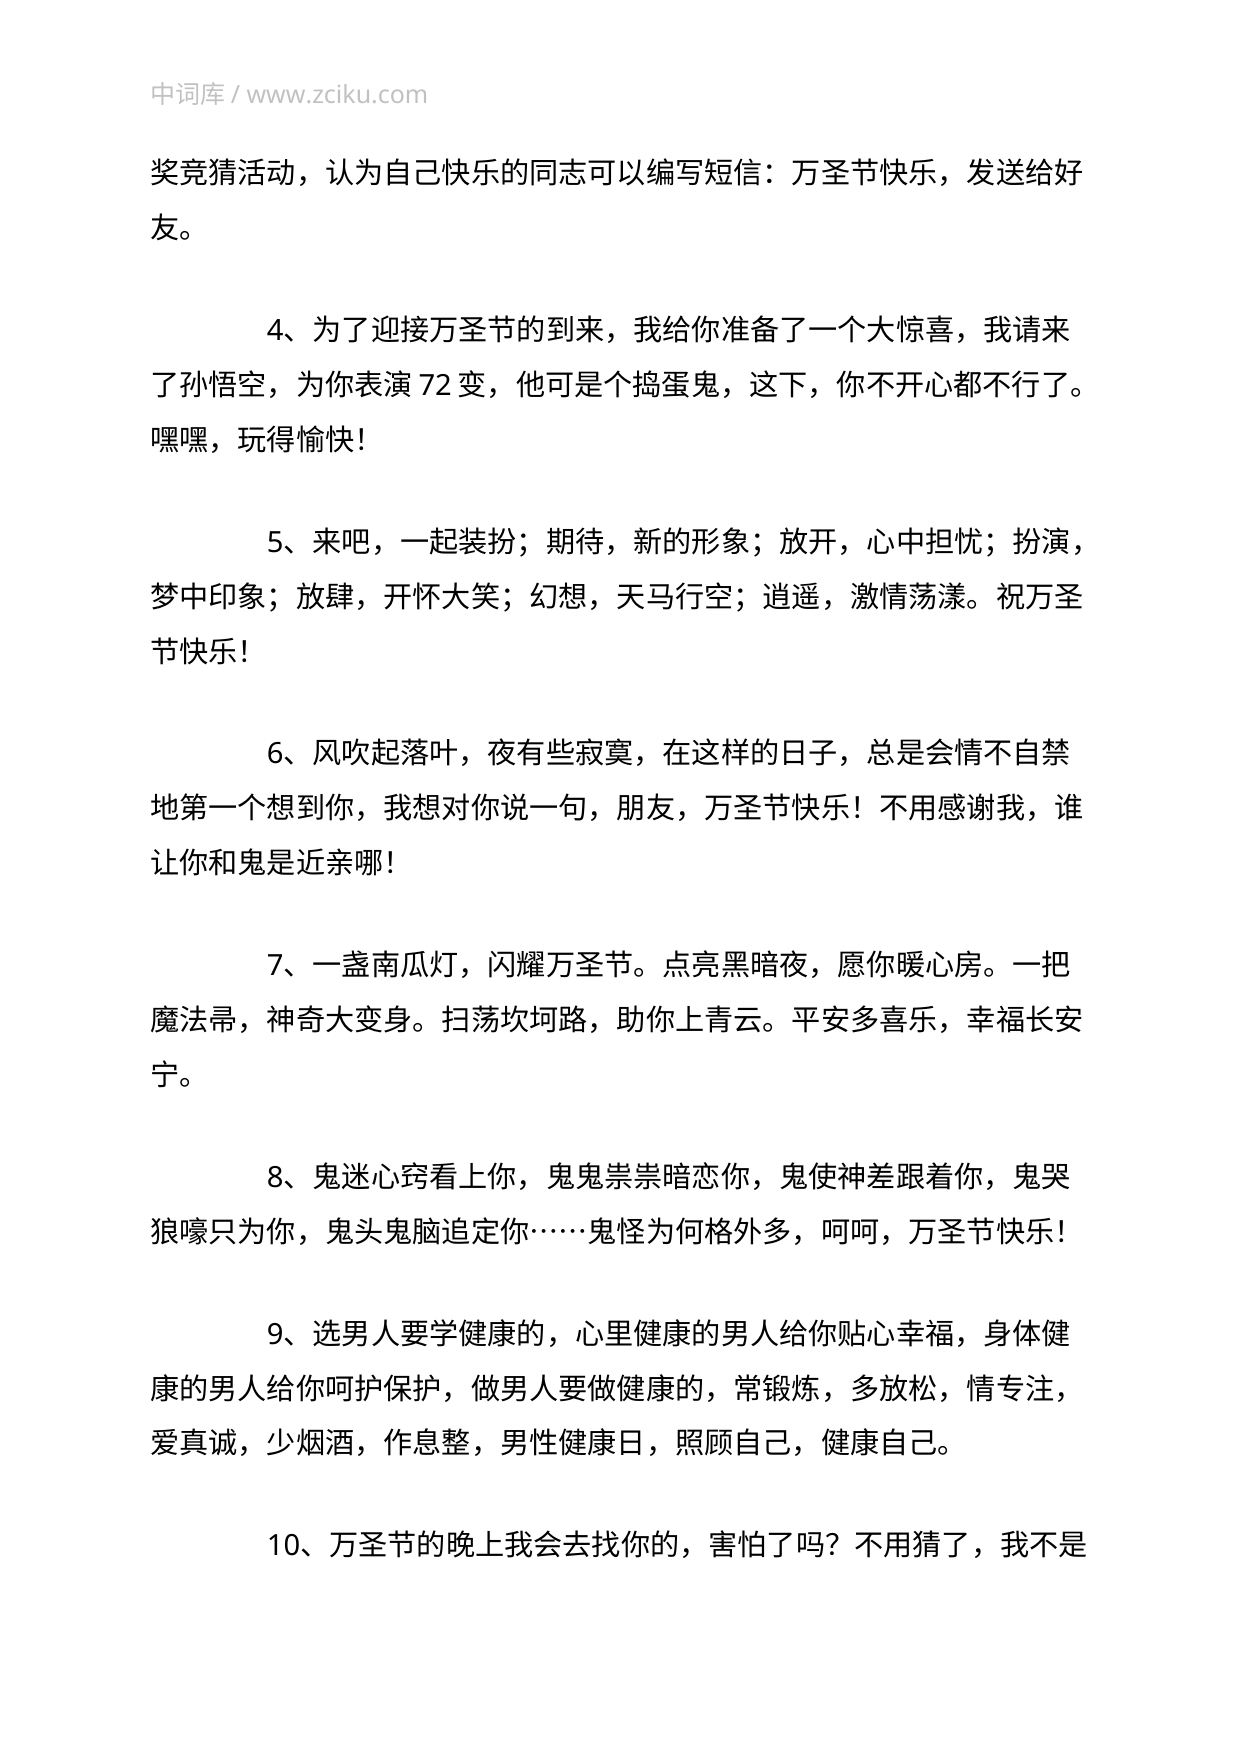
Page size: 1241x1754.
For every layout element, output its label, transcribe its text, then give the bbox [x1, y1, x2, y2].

text 9、选男人要学健康的，心里健康的男人给你贴心幸福，身体健康的男人给你呵护保护，做男人要做健康的，常锻炼，多放松，情专注，爱真诚，少烟酒，作息整，男性健康日，照顾自己，健康自己。 [150, 1310, 1090, 1462]
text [150, 1522, 1090, 1564]
text 6、风吹起落叶，夜有些寂寞，在这样的日子，总是会情不自禁地第一个想到你，我想对你说一句，朋友，万圣节快乐！不用感谢我，谁让你和鬼是近亲哪！ [150, 730, 1090, 882]
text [150, 150, 1090, 247]
text 8、鬼迷心窍看上你，鬼鬼祟祟暗恋你，鬼使神差跟着你，鬼哭狼嚎只为你，鬼头鬼脑追定你……鬼怪为何格外多，呵呵，万圣节快乐！ [150, 1153, 1090, 1251]
text 5、来吧，一起装扮；期待，新的形象；放开，心中担忧；扮演，梦中印象；放肆，开怀大笑；幻想，天马行空；逍遥，激情荡漾。祝万圣节快乐！ [150, 518, 1090, 671]
text 4、为了迎接万圣节的到来，我给你准备了一个大惊喜，我请来了孙悟空，为你表演72变，他可是个捣蛋鬼，这下，你不开心都不行了。嘿嘿，玩得愉快！ [150, 307, 1090, 459]
text 7、一盏南瓜灯，闪耀万圣节。点亮黑暗夜，愿你暖心房。一把魔法帚，神奇大变身。扫荡坎坷路，助你上青云。平安多喜乐，幸福长安宁。 [150, 942, 1090, 1094]
